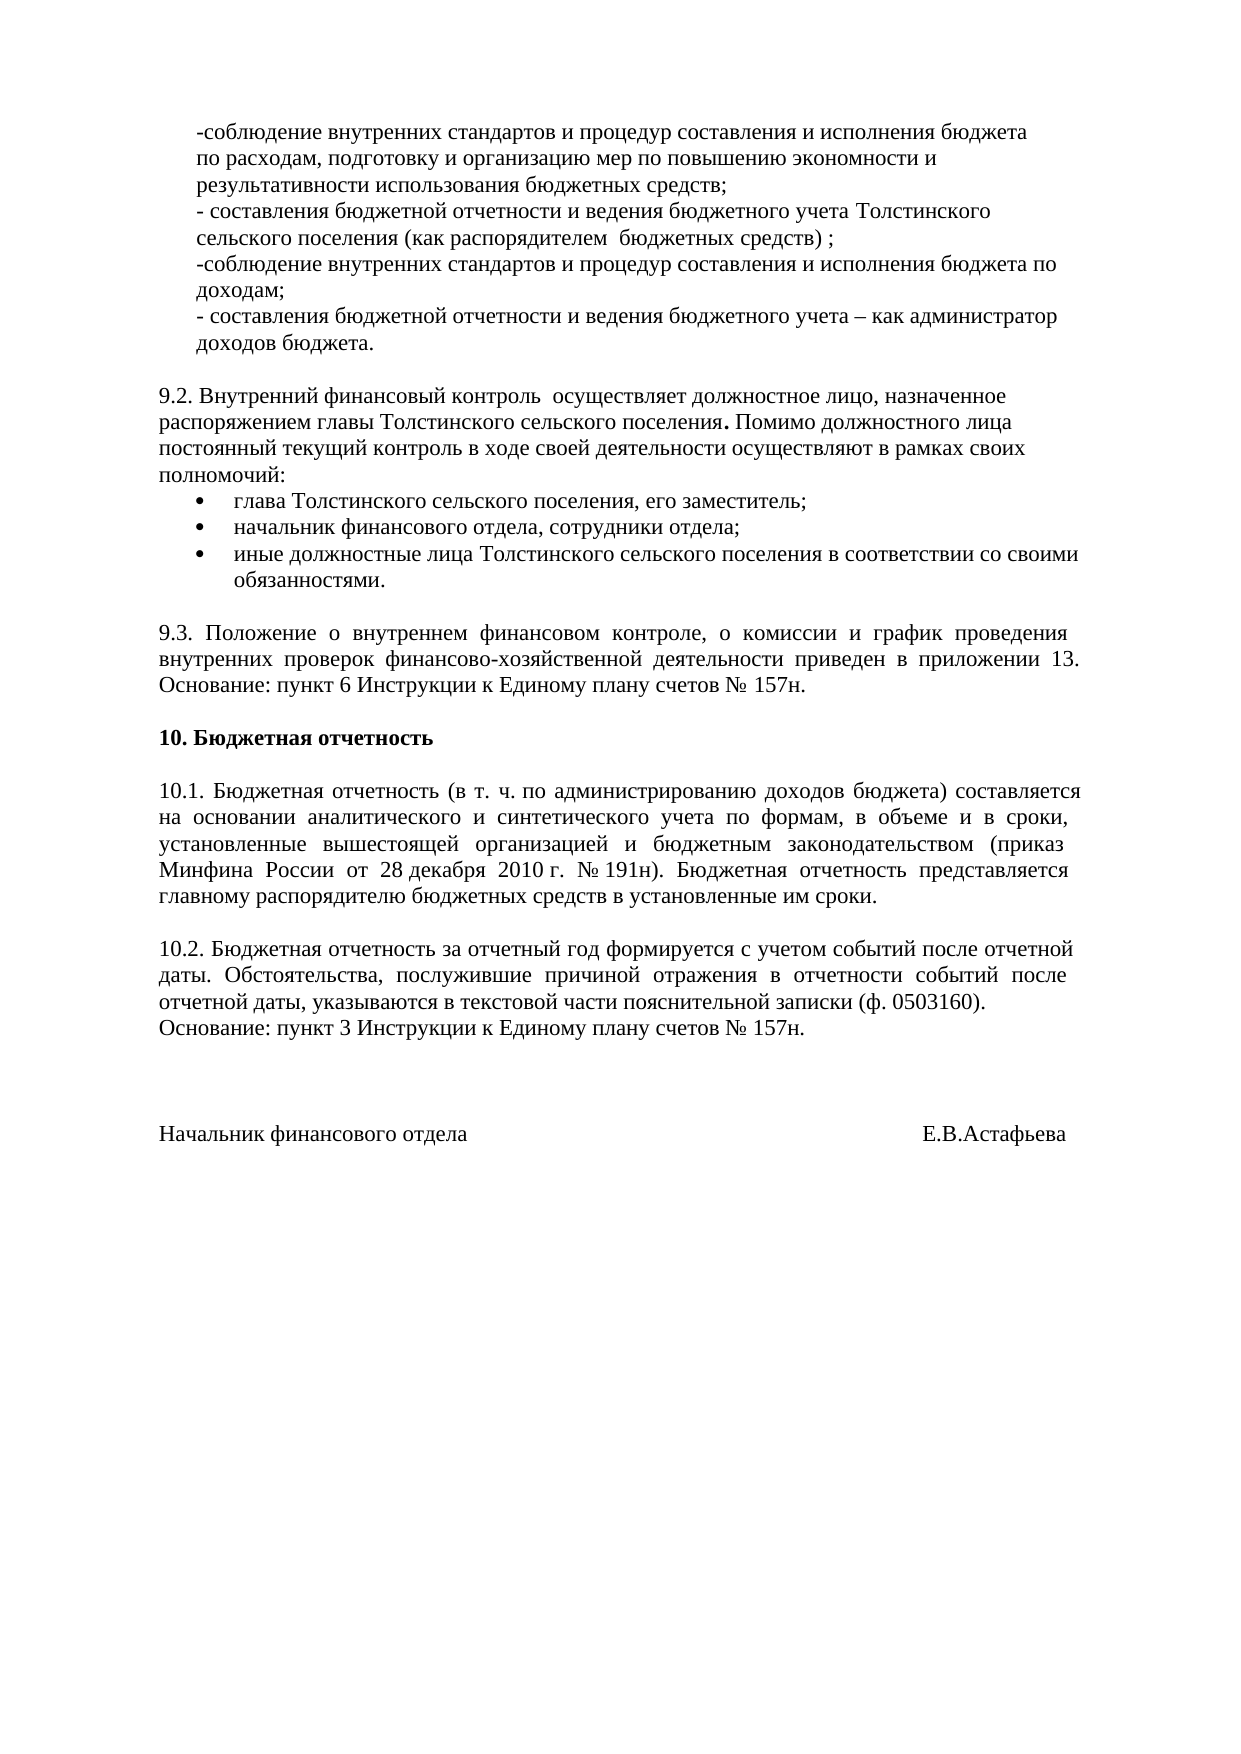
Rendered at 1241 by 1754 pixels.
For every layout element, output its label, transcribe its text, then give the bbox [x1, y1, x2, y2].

text 10.1. Бюджетная отчетность (в т. ч. по администрированию доходов бюджета) составляется на основании аналитического и синтетического учета по формам, в объеме и в сроки, установленные вышестоящей организацией и бюджетным законодательством (приказ Минфина России от 28 декабря 2010 г. № 191н). Бюджетная отчетность представляется главному распорядителю бюджетных средств в установленные им сроки. [159, 777, 1081, 909]
text - составления бюджетной отчетности и ведения бюджетного учета – как администратор доходов бюджета. [196, 303, 1081, 355]
text -соблюдение внутренних стандартов и процедур составления и исполнения бюджета по доходам; [196, 250, 1081, 303]
text 9.2. Внутренний финансовый контроль осуществляет должностное лицо, назначенное распоряжением главы Толстинского сельского поселения. Помимо должностного лица постоянный текущий контроль в ходе своей деятельности осуществляют в рамках своих полномочий: [159, 382, 1081, 487]
text -соблюдение внутренних стандартов и процедур составления и исполнения бюджета по расходам, подготовку и организацию мер по повышению экономности и результативности использования бюджетных средств; [196, 118, 1081, 197]
text 10. Бюджетная отчетность [159, 724, 1081, 751]
list начальник финансового отдела, сотрудники отдела; [196, 513, 1081, 540]
text Начальник финансового отдела Е.В.Астафьева [159, 1119, 1081, 1146]
text 9.3. Положение о внутреннем финансовом контроле, о комиссии и график проведения внутренних проверок финансово-хозяйственной деятельности приведен в приложении 13. Основание: пункт 6 Инструкции к Единому плану счетов № 157н. [159, 619, 1081, 698]
list иные должностные лица Толстинского сельского поселения в соответствии со своими обязанностями. [196, 540, 1081, 592]
text 10.2. Бюджетная отчетность за отчетный год формируется с учетом событий после отчетной даты. Обстоятельства, послужившие причиной отражения в отчетности событий после отчетной даты, указываются в текстовой части пояснительной записки (ф. 0503160). [159, 935, 1081, 1014]
text - составления бюджетной отчетности и ведения бюджетного учета Толстинского сельского поселения (как распорядителем бюджетных средств) ; [196, 197, 1081, 250]
list глава Толстинского сельского поселения, его заместитель; [196, 487, 1081, 513]
text Основание: пункт 3 Инструкции к Единому плану счетов № 157н. [159, 1014, 1081, 1041]
